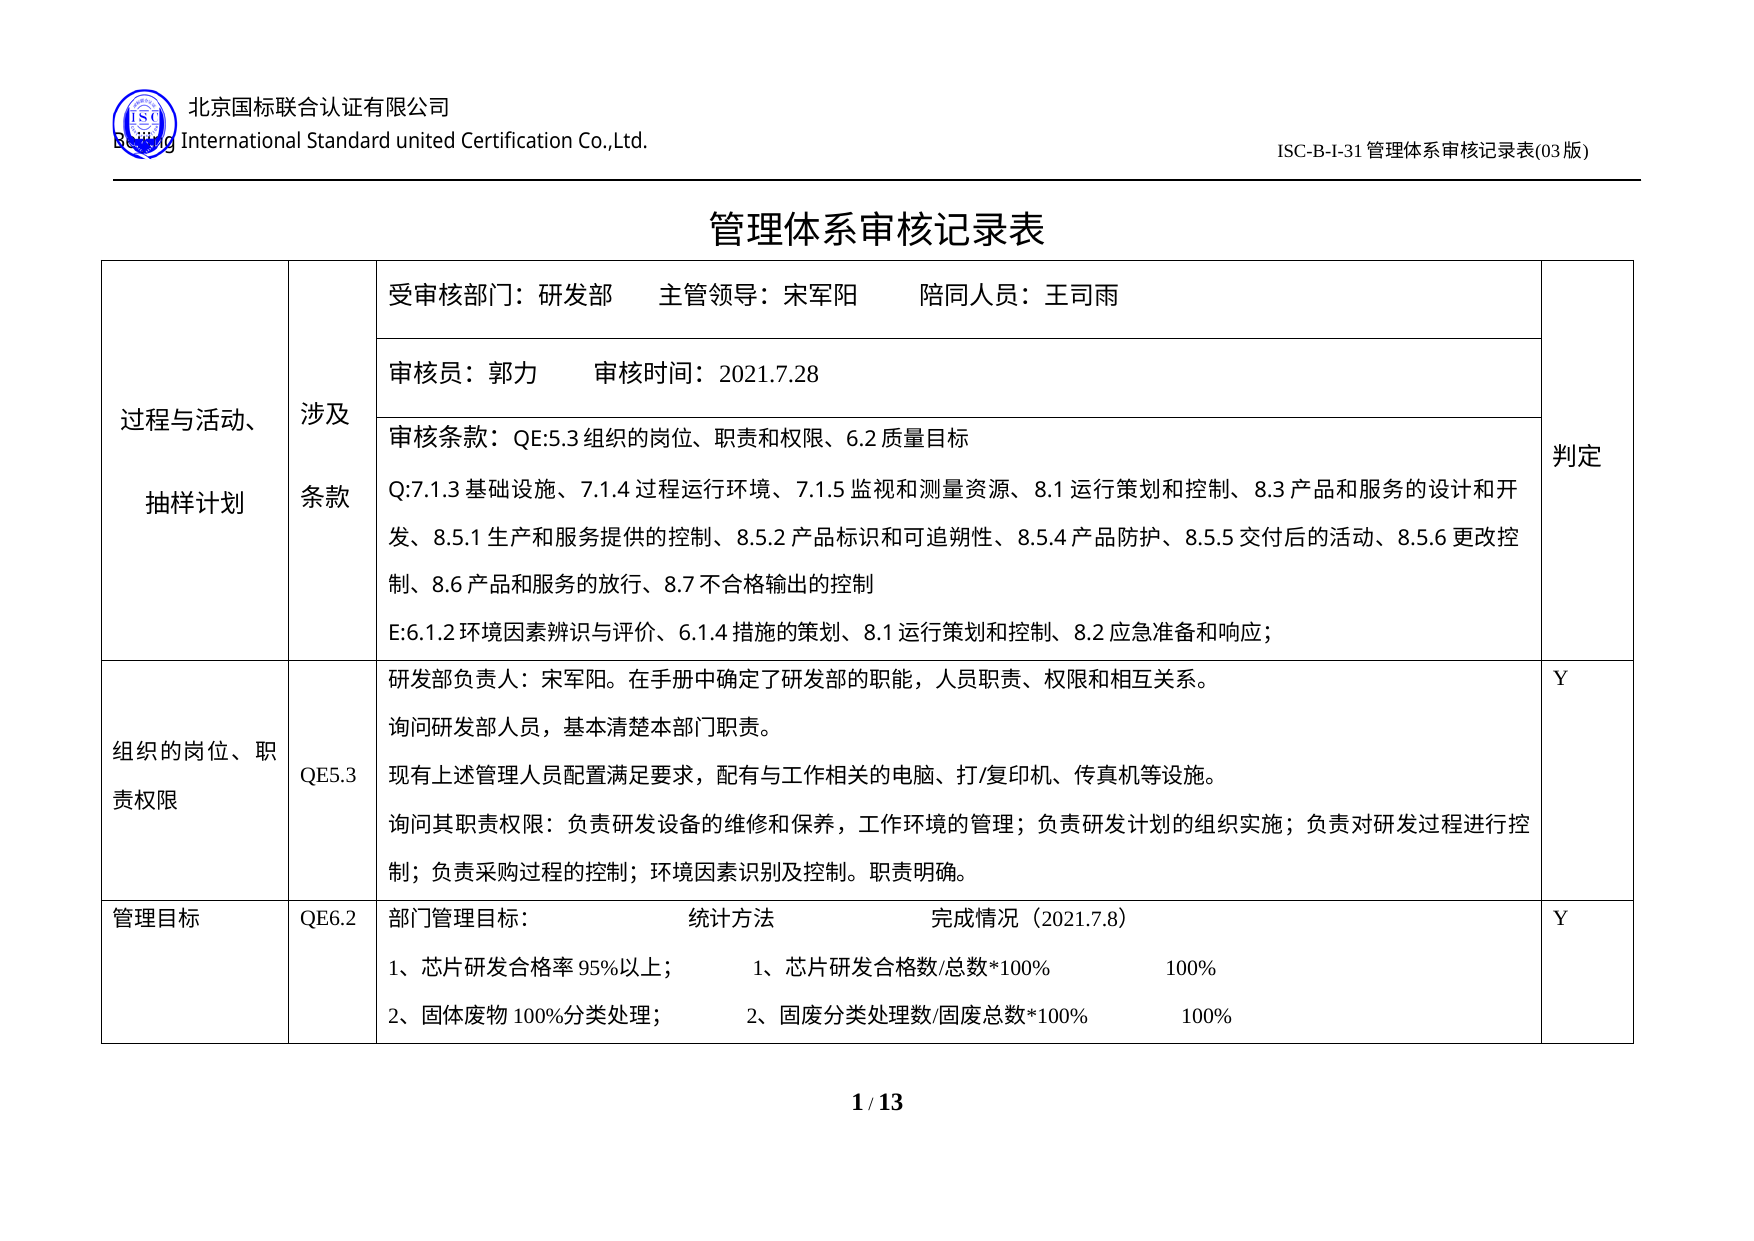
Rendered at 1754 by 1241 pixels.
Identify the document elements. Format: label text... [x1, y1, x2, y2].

table_cell QE6.2 [289, 901, 376, 1043]
table_cell Y [1542, 901, 1633, 1043]
table_header 涉及 条款 [289, 261, 376, 660]
table_cell 审核员：郭力 审核时间：2021.7.28 [377, 339, 1541, 417]
table_cell 管理目标 [102, 901, 288, 1043]
table_header 受审核部门：研发部 主管领导：宋军阳 陪同人员：王司雨 [377, 261, 1541, 338]
table_header 判定 [1542, 261, 1633, 660]
table_cell 审核条款：QE:5.3组织的岗位、职责和权限、6.2质量目标 Q:7.1.3基础设施、7.1.4过程运行环境、7.1.5监视和测量资源、8.1运行策划和控制、8.3产品和服务的设计和开发、8.5.1生产和服务提供的控制、8.5.2产品标识和可追朔性、8.5.4产品防护、8.5.5交付后的活动、8.5.6更改控制、8.6产品和服务的放行、8.7不合格输出的控制 E:6.1.2环境因素辨识与评价、6.1.4措施的策划、8.1运行策划和控制、8.2应急准备和响应； [377, 418, 1541, 660]
table_cell 研发部负责人：宋军阳。在手册中确定了研发部的职能，人员职责、权限和相互关系。 询问研发部人员，基本清楚本部门职责。 现有上述管理人员配置满足要求，配有与工作相关的电脑、打/复印机、传真机等设施。 询问其职责权限：负责研发设备的维修和保养，工作环境的管理；负责研发计划的组织实施；负责对研发过程进行控制；负责采购过程的控制；环境因素识别及控制。职责明确。 [377, 661, 1541, 900]
picture [112, 89, 180, 158]
table_cell QE5.3 [289, 661, 376, 900]
table_cell Y [1542, 661, 1633, 900]
text 管理体系审核记录表 [112, 195, 1641, 260]
table_header 过程与活动、 抽样计划 [102, 261, 288, 660]
table_cell 组织的岗位、职责权限 [102, 661, 288, 900]
